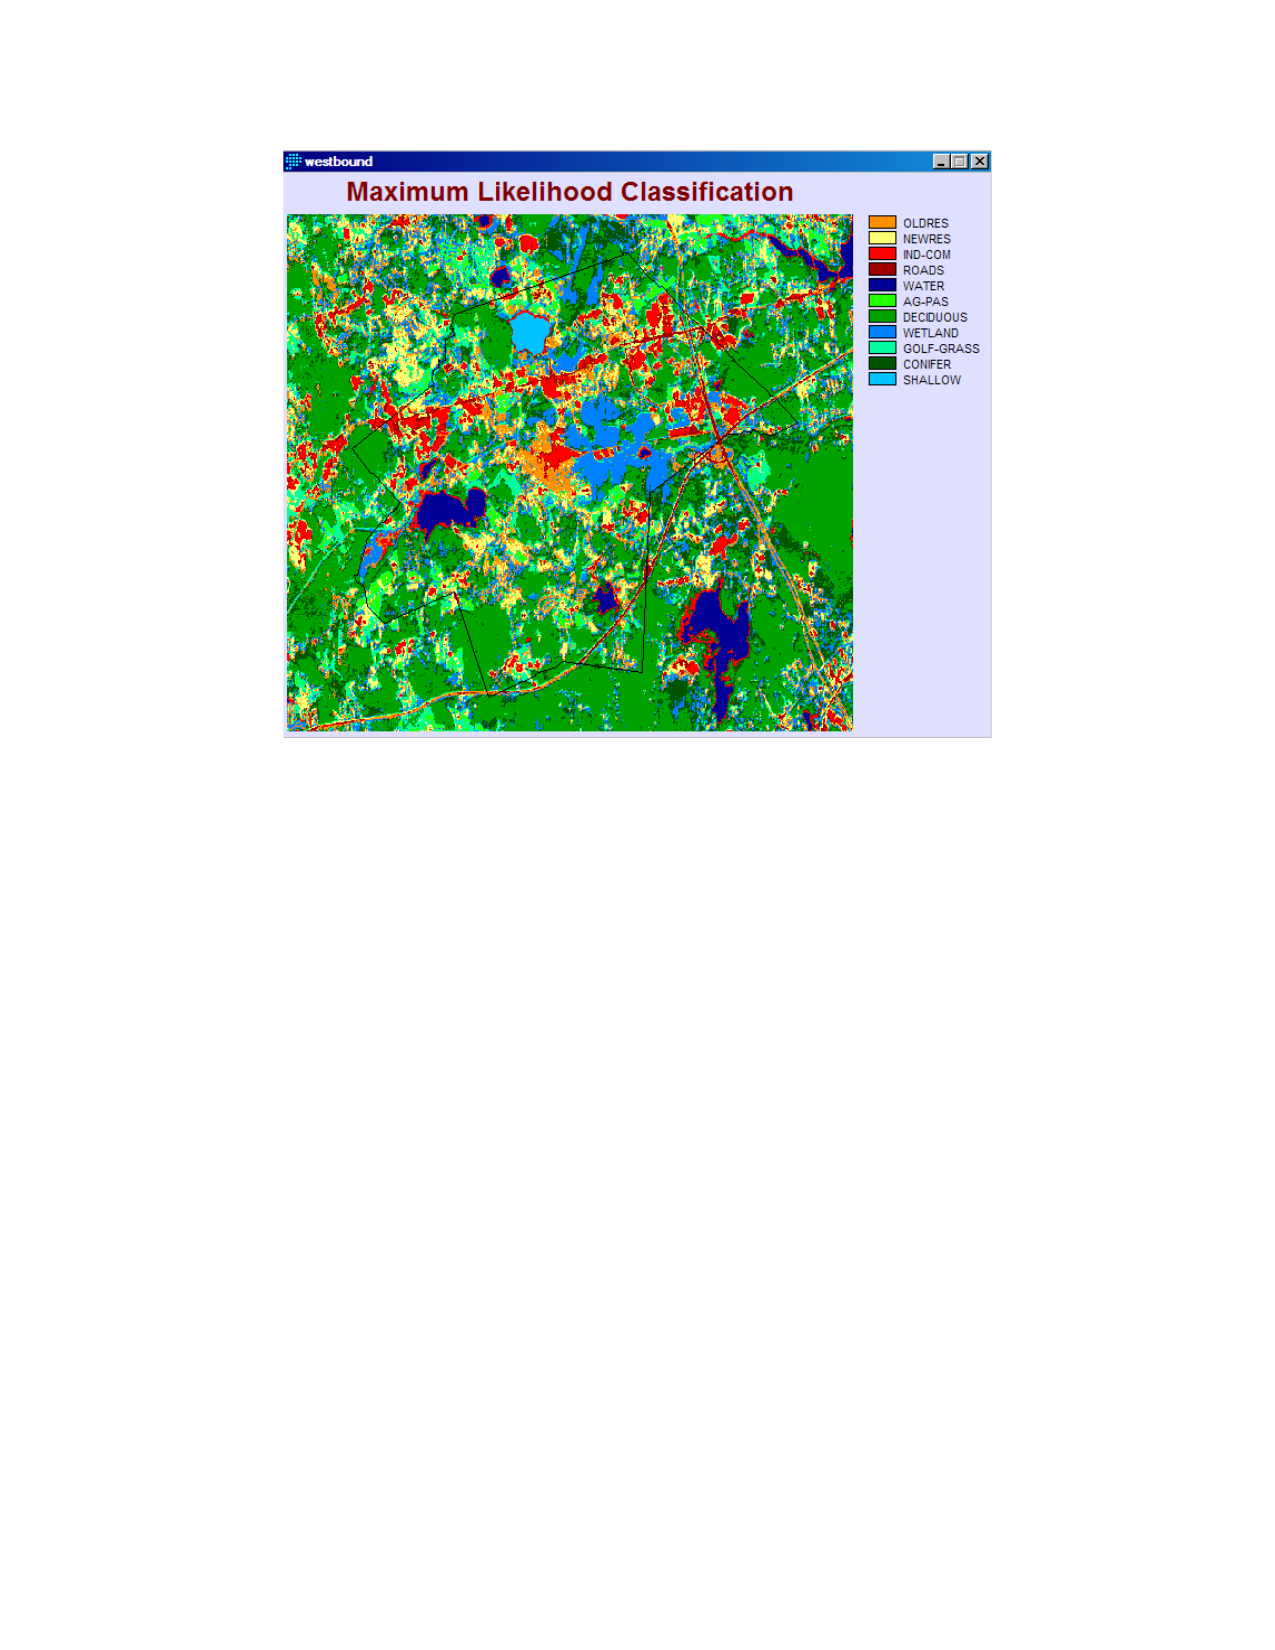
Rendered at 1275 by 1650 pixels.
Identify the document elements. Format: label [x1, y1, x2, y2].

picture [283, 150, 992, 738]
